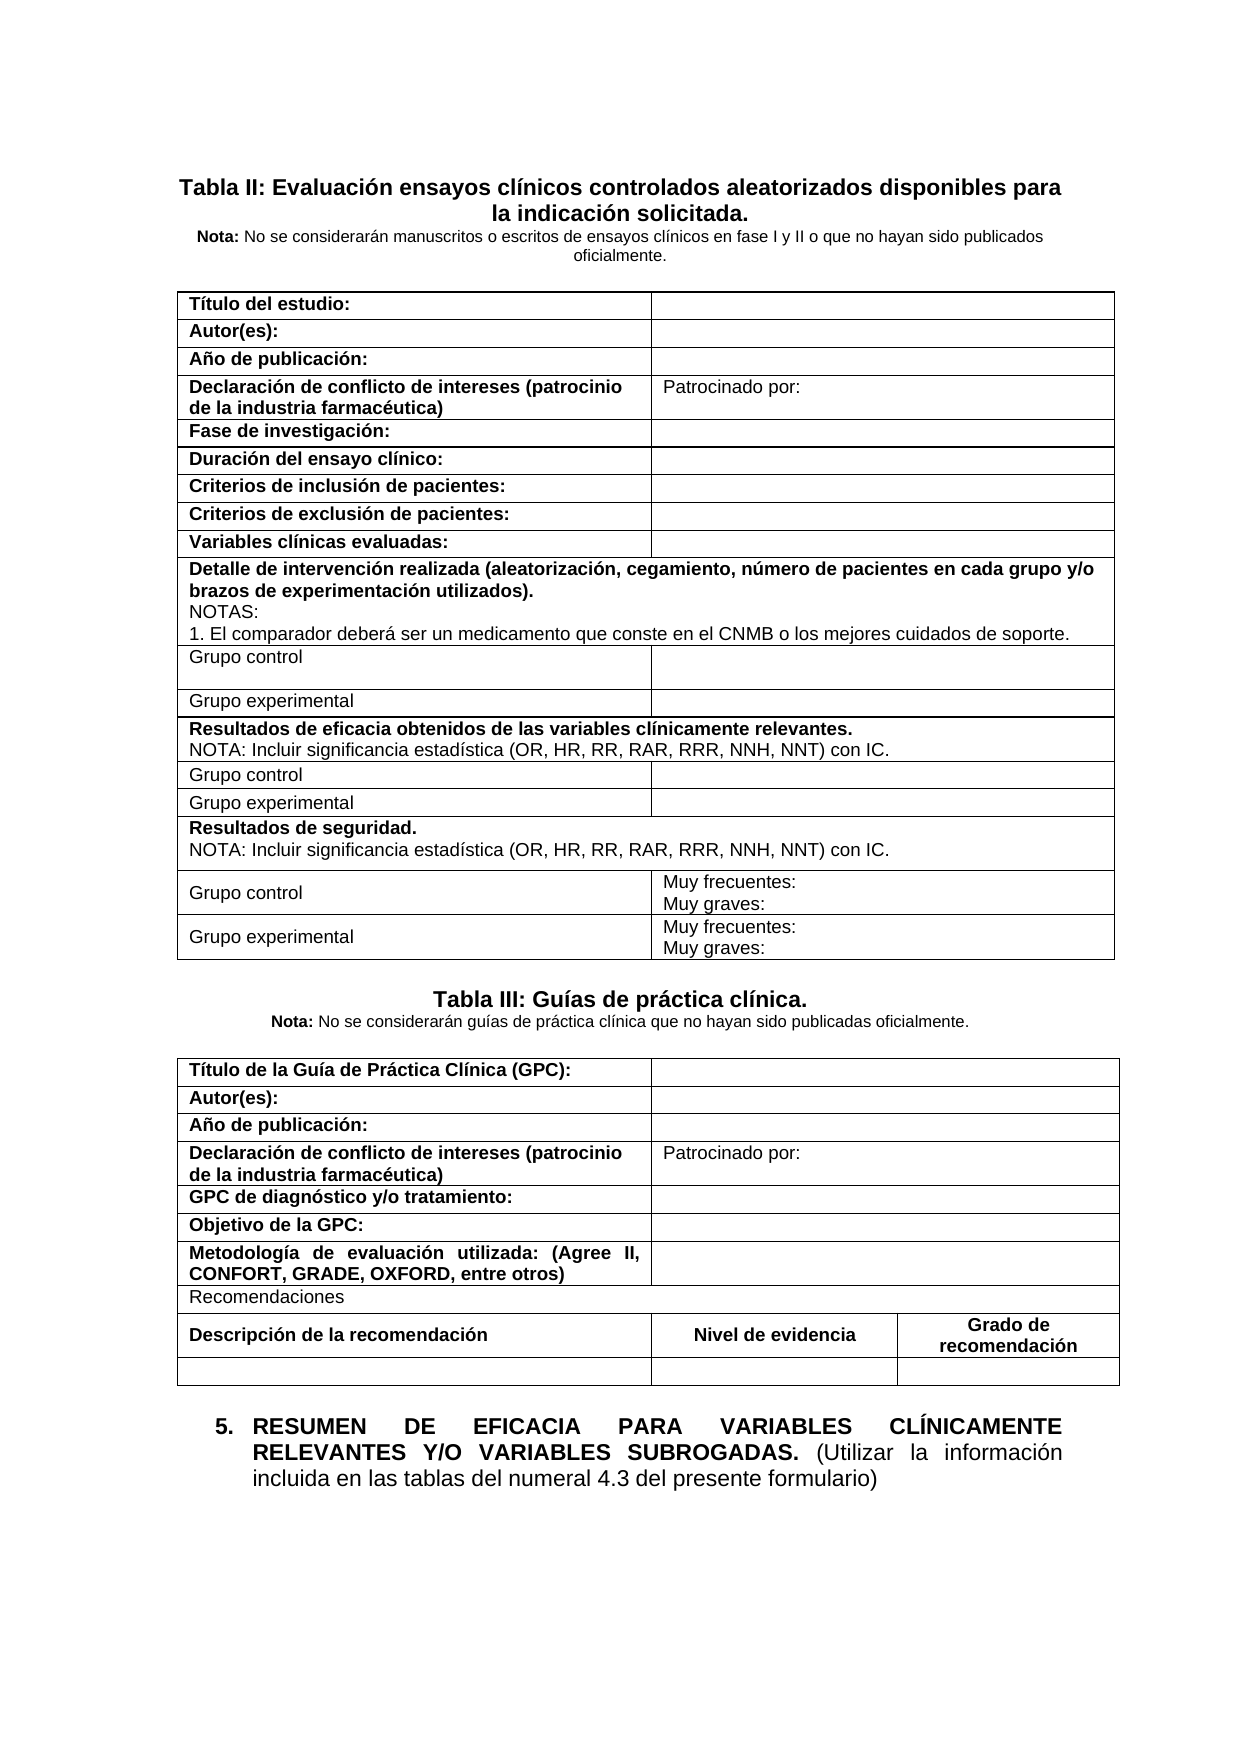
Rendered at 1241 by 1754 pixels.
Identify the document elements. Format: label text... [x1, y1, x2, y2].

table_cell Autor(es): [178, 1087, 651, 1113]
table_cell [652, 1186, 1119, 1213]
table_cell [652, 1358, 897, 1385]
table_cell [652, 475, 1114, 502]
table_cell GPC de diagnóstico y/o tratamiento: [178, 1186, 651, 1213]
table_cell Autor(es): [178, 320, 651, 347]
table_header Título del estudio: [178, 293, 651, 319]
table_cell Muy frecuentes: Muy graves: [652, 871, 1114, 914]
table_cell Duración del ensayo clínico: [178, 448, 651, 474]
table_cell Metodología de evaluación utilizada: (Agree II, CONFORT, GRADE, OXFORD, entre otros) [178, 1242, 651, 1285]
table_cell Grupo control [178, 762, 651, 788]
table_cell Variables clínicas evaluadas: [178, 531, 651, 557]
table_cell Grado de recomendación [898, 1314, 1119, 1357]
table_cell [652, 1242, 1119, 1285]
table_cell Fase de investigación: [178, 420, 651, 446]
table_cell [652, 646, 1114, 689]
table_cell Año de publicación: [178, 1114, 651, 1141]
table_cell Patrocinado por: [652, 1142, 1119, 1185]
text Nota: No se considerarán guías de práctica clínica que no hayan sido publicadas oficialmente. [177, 1012, 1063, 1031]
text Nota: No se considerarán manuscritos o escritos de ensayos clínicos en fase I y II o que no hayan sido publicados oficialmente. [177, 227, 1063, 265]
table_cell [652, 320, 1114, 347]
table_cell Patrocinado por: [652, 376, 1114, 419]
table_cell Nivel de evidencia [652, 1314, 897, 1357]
table_cell [652, 789, 1114, 816]
table_cell Criterios de inclusión de pacientes: [178, 475, 651, 502]
table_cell Declaración de conflicto de intereses (patrocinio de la industria farmacéutica) [178, 376, 651, 419]
table_cell Año de publicación: [178, 348, 651, 374]
list RESUMEN DE EFICACIA PARA VARIABLES CLÍNICAMENTE RELEVANTES Y/O VARIABLES SUBROGADAS. (Utilizar la información incluida en las tablas del numeral 4.3 del presente formulario) [215, 1413, 1063, 1492]
table_cell [898, 1358, 1119, 1385]
table_header Título de la Guía de Práctica Clínica (GPC): [178, 1059, 651, 1086]
table_cell [652, 448, 1114, 474]
table_cell Resultados de seguridad. NOTA: Incluir significancia estadística (OR, HR, RR, RAR, RRR, NNH, NNT) con IC. [178, 817, 1114, 870]
table_cell [652, 420, 1114, 446]
table_cell [652, 1214, 1119, 1241]
table_cell Descripción de la recomendación [178, 1314, 651, 1357]
table_cell Grupo experimental [178, 789, 651, 816]
table_cell Recomendaciones [178, 1286, 1119, 1312]
text Tabla II: Evaluación ensayos clínicos controlados aleatorizados disponibles para la indicación solicitada. [177, 174, 1063, 227]
table_cell Objetivo de la GPC: [178, 1214, 651, 1241]
table_header [652, 293, 1114, 319]
table_cell Grupo experimental [178, 915, 651, 958]
text Tabla III: Guías de práctica clínica. [177, 986, 1063, 1012]
table_cell [178, 1358, 651, 1385]
table_cell [652, 503, 1114, 529]
table_cell Grupo experimental [178, 690, 651, 716]
table_cell Grupo control [178, 871, 651, 914]
table_cell Detalle de intervención realizada (aleatorización, cegamiento, número de pacientes en cada grupo y/o brazos de experimentación utilizados). NOTAS: 1. El comparador deberá ser un medicamento que conste en el CNMB o los mejores cuidados de soporte. [178, 558, 1114, 644]
table_cell Grupo control [178, 646, 651, 689]
table_cell [652, 531, 1114, 557]
table_cell Muy frecuentes: Muy graves: [652, 915, 1114, 958]
table_cell [652, 1114, 1119, 1141]
table_cell [652, 1087, 1119, 1113]
table_header [652, 1059, 1119, 1086]
table_cell [652, 348, 1114, 374]
table_cell [652, 690, 1114, 716]
table_cell Declaración de conflicto de intereses (patrocinio de la industria farmacéutica) [178, 1142, 651, 1185]
table_cell Criterios de exclusión de pacientes: [178, 503, 651, 529]
table_cell Resultados de eficacia obtenidos de las variables clínicamente relevantes. NOTA: Incluir significancia estadística (OR, HR, RR, RAR, RRR, NNH, NNT) con IC. [178, 718, 1114, 761]
table_cell [652, 762, 1114, 788]
